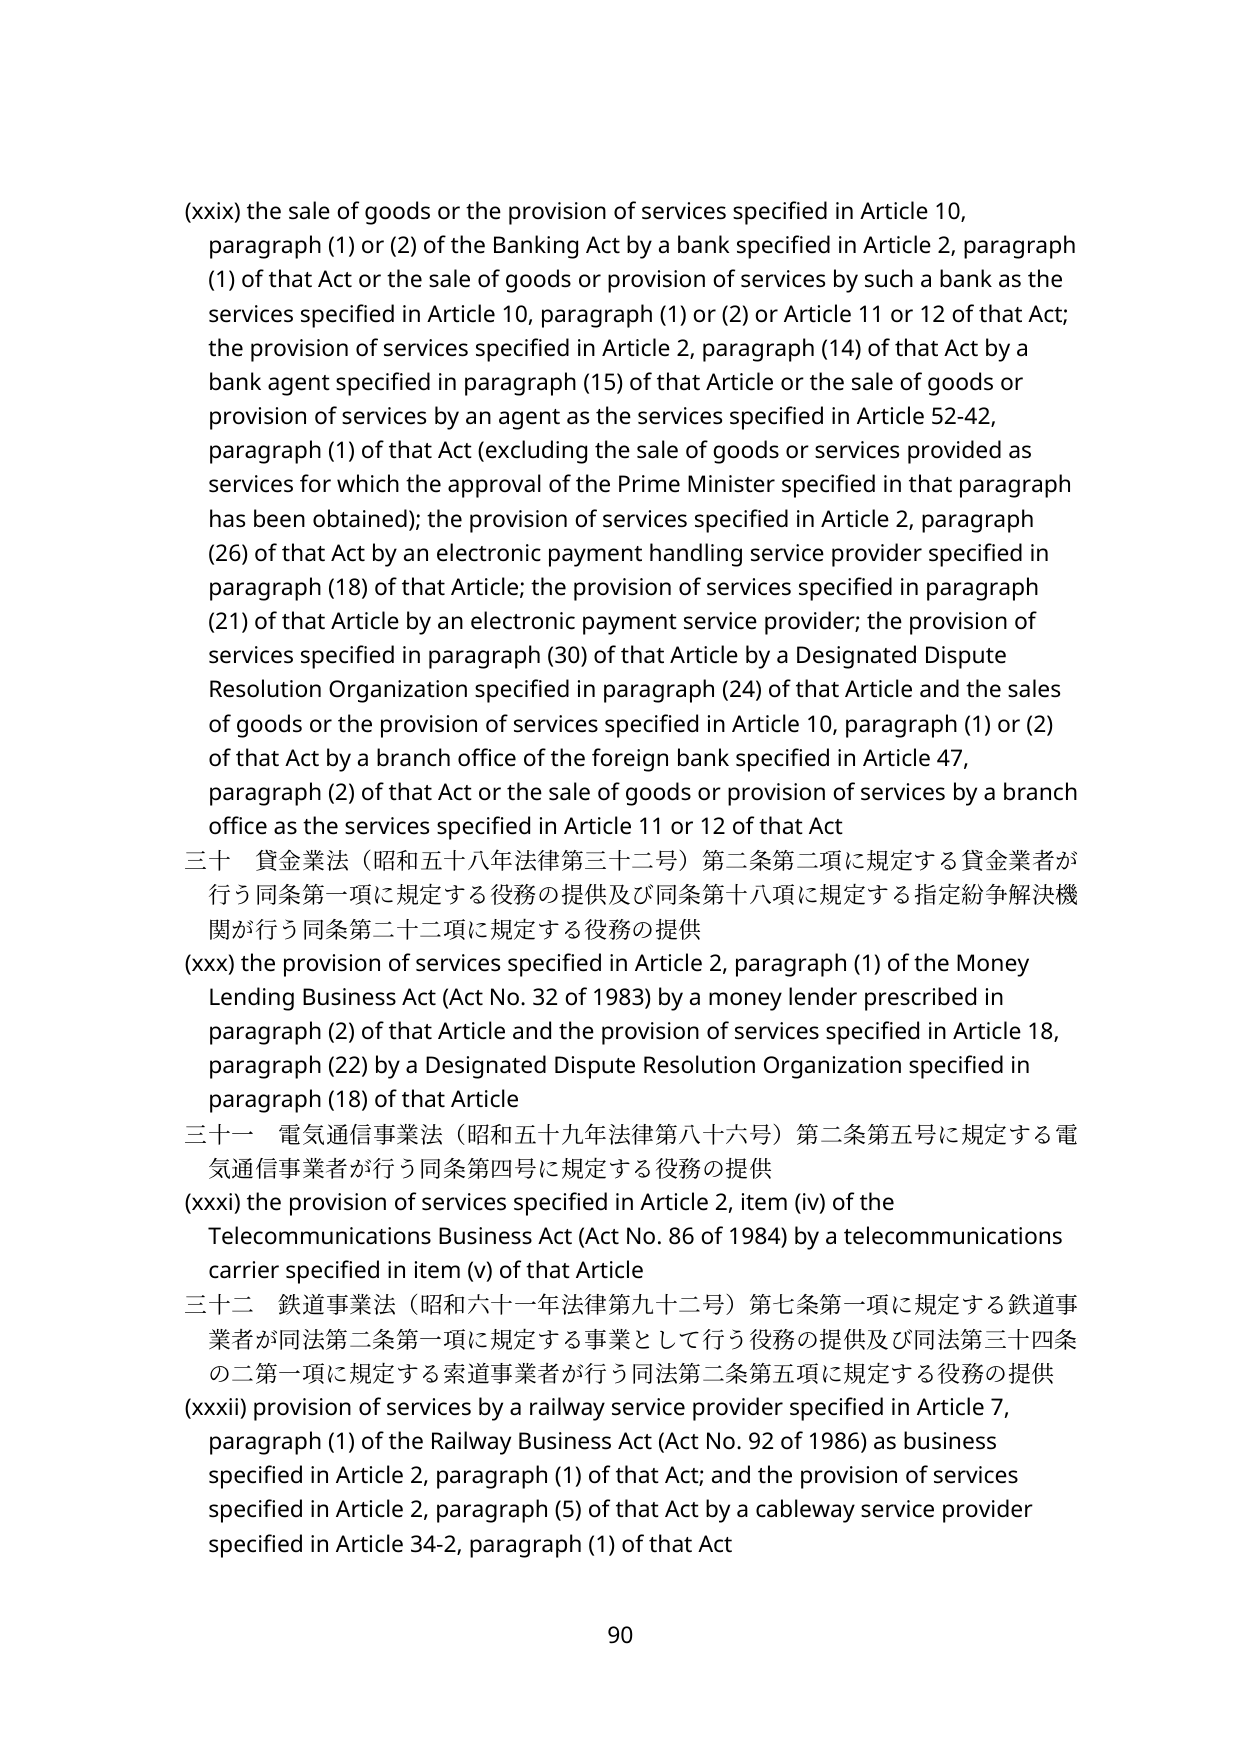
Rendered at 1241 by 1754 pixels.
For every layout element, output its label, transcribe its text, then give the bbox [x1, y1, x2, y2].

text (xxxi) the provision of services specified in Article 2, item (iv) of the Telecommunications Business Act (Act No. 86 of 1984) by a telecommunications carrier specified in item (v) of that Article [184, 1184, 1079, 1287]
text (xxix) the sale of goods or the provision of services specified in Article 10, paragraph (1) or (2) of the Banking Act by a bank specified in Article 2, paragraph (1) of that Act or the sale of goods or provision of services by such a bank as the services specified in Article 10, paragraph (1) or (2) or Article 11 or 12 of that Act; the provision of services specified in Article 2, paragraph (14) of that Act by a bank agent specified in paragraph (15) of that Article or the sale of goods or provision of services by an agent as the services specified in Article 52-42, paragraph (1) of that Act (excluding the sale of goods or services provided as services for which the approval of the Prime Minister specified in that paragraph has been obtained); the provision of services specified in Article 2, paragraph (26) of that Act by an electronic payment handling service provider specified in paragraph (18) of that Article; the provision of services specified in paragraph (21) of that Article by an electronic payment service provider; the provision of services specified in paragraph (30) of that Article by a Designated Dispute Resolution Organization specified in paragraph (24) of that Article and the sales of goods or the provision of services specified in Article 10, paragraph (1) or (2) of that Act by a branch office of the foreign bank specified in Article 47, paragraph (2) of that Act or the sale of goods or provision of services by a branch office as the services specified in Article 11 or 12 of that Act [184, 194, 1079, 843]
text 三十二 鉄道事業法（昭和六十一年法律第九十二号）第七条第一項に規定する鉄道事業者が同法第二条第一項に規定する事業として行う役務の提供及び同法第三十四条の二第一項に規定する索道事業者が行う同法第二条第五項に規定する役務の提供 [184, 1287, 1079, 1389]
text 三十一 電気通信事業法（昭和五十九年法律第八十六号）第二条第五号に規定する電気通信事業者が行う同条第四号に規定する役務の提供 [184, 1116, 1079, 1184]
text (xxxii) provision of services by a railway service provider specified in Article 7, paragraph (1) of the Railway Business Act (Act No. 92 of 1986) as business specified in Article 2, paragraph (1) of that Act; and the provision of services specified in Article 2, paragraph (5) of that Act by a cableway service provider specified in Article 34-2, paragraph (1) of that Act [184, 1389, 1079, 1560]
text 三十 貸金業法（昭和五十八年法律第三十二号）第二条第二項に規定する貸金業者が行う同条第一項に規定する役務の提供及び同条第十八項に規定する指定紛争解決機関が行う同条第二十二項に規定する役務の提供 [184, 843, 1079, 945]
text (xxx) the provision of services specified in Article 2, paragraph (1) of the Money Lending Business Act (Act No. 32 of 1983) by a money lender prescribed in paragraph (2) of that Article and the provision of services specified in Article 18, paragraph (22) by a Designated Dispute Resolution Organization specified in paragraph (18) of that Article [184, 945, 1079, 1116]
